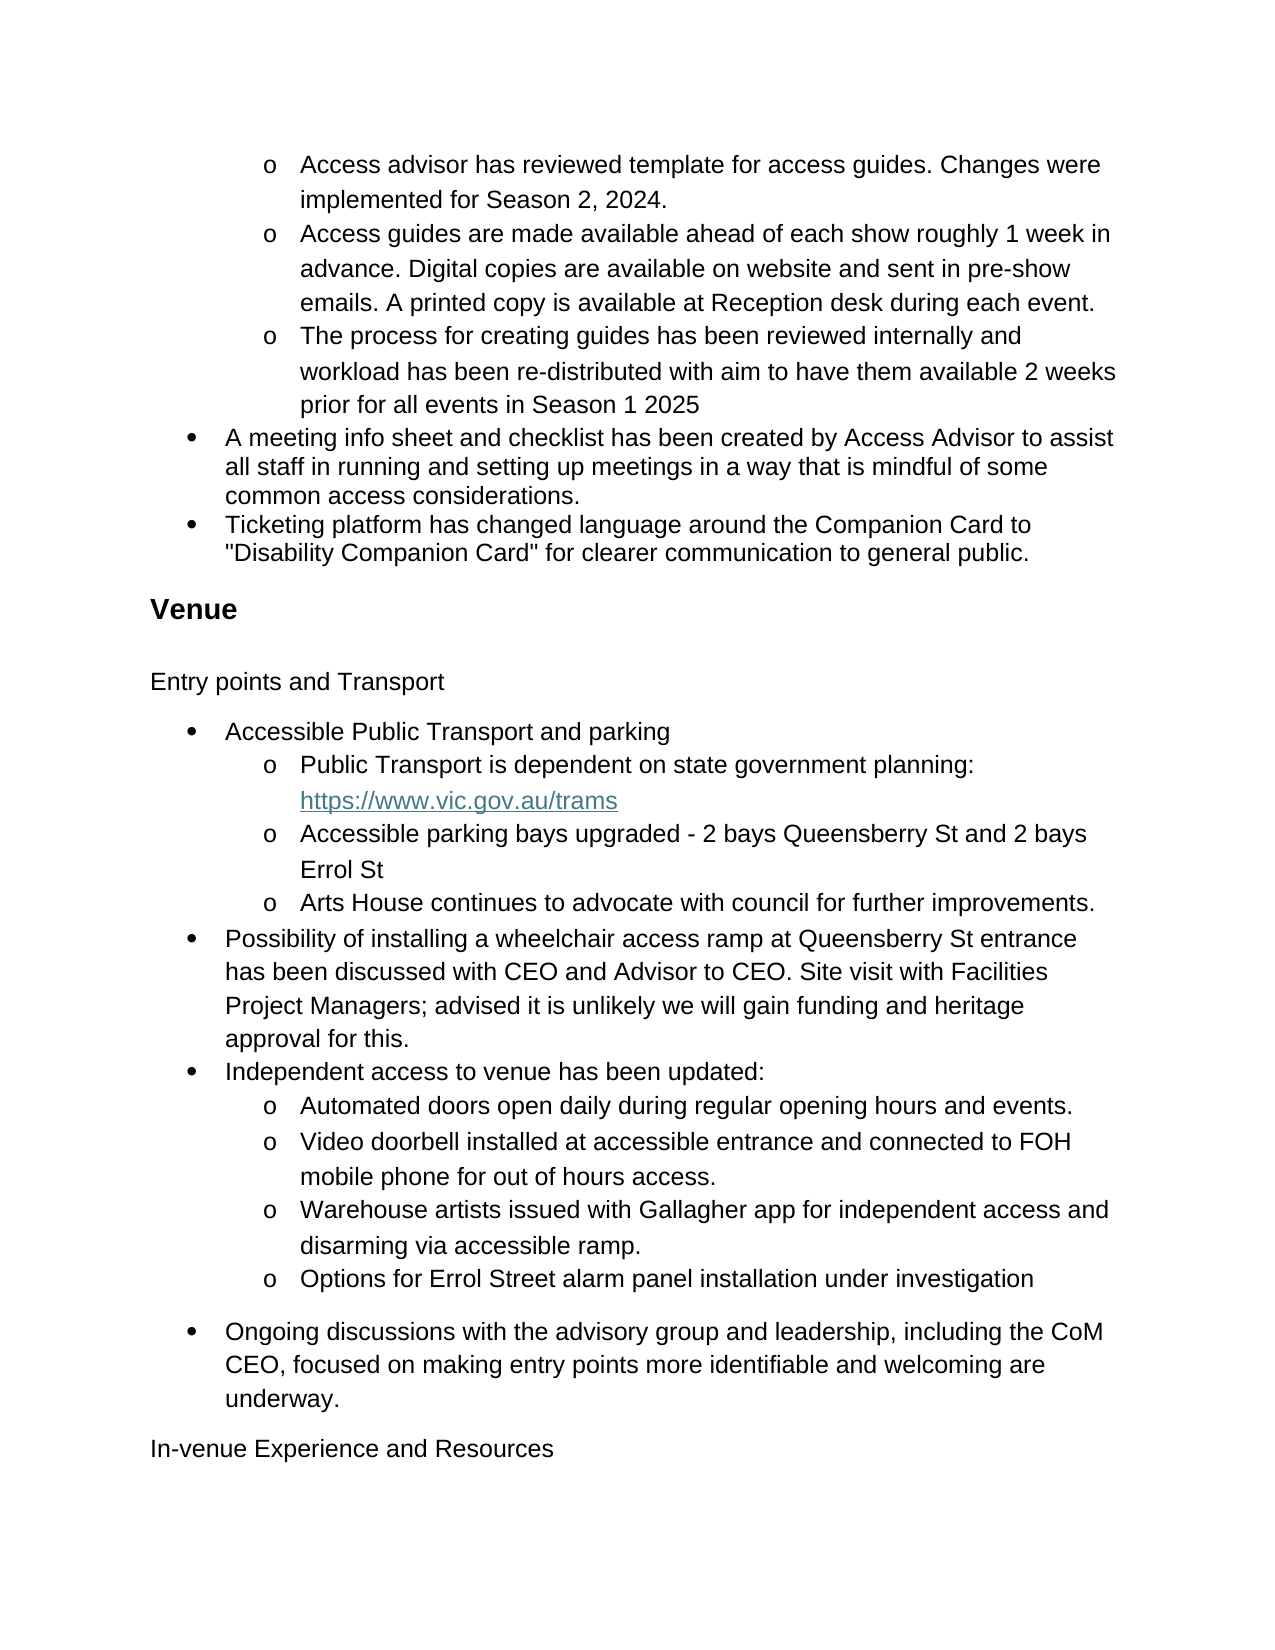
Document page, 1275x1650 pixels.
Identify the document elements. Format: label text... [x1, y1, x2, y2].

list Accessible Public Transport and parking [187, 717, 1125, 746]
list Warehouse artists issued with Gallagher app for independent access and disarming via accessible ramp. [262, 1196, 1125, 1260]
list A meeting info sheet and checklist has been created by Access Advisor to assist all staff in running and setting up meetings in a way that is mindful of some common access considerations. [187, 423, 1125, 509]
list Arts House continues to advocate with council for further improvements. [262, 888, 1125, 919]
list Accessible parking bays upgraded - 2 bays Queensberry St and 2 bays Errol St [262, 819, 1125, 883]
list Options for Errol Street alarm panel installation under investigation [262, 1264, 1125, 1295]
list Ticketing platform has changed language around the Companion Card to "Disability Companion Card" for clearer communication to general public. [187, 509, 1125, 567]
subtitle Venue [150, 592, 1125, 626]
list Public Transport is dependent on state government planning: https://www.vic.gov.au/trams [262, 750, 1125, 815]
list Ongoing discussions with the advisory group and leadership, including the CoM CEO, focused on making entry points more identifiable and welcoming are underway. [187, 1317, 1125, 1412]
list The process for creating guides has been reviewed internally and workload has been re-distributed with aim to have them available 2 weeks prior for all events in Season 1 2025 [262, 321, 1125, 419]
list Video doorbell installed at accessible entrance and connected to FOH mobile phone for out of hours access. [262, 1127, 1125, 1191]
list Automated doors open daily during regular opening hours and events. [262, 1091, 1125, 1122]
text Entry points and Transport [150, 628, 1125, 696]
text In-venue Experience and Resources [150, 1434, 1125, 1462]
list Access guides are made available ahead of each show roughly 1 week in advance. Digital copies are available on website and sent in pre-show emails. A printed copy is available at Reception desk during each event. [262, 219, 1125, 316]
list Possibility of installing a wheelchair access ramp at Queensberry St entrance has been discussed with CEO and Advisor to CEO. Site visit with Facilities Project Managers; advised it is unlikely we will gain funding and heritage approval for this. [187, 924, 1125, 1053]
list Access advisor has reviewed template for access guides. Changes were implemented for Season 2, 2024. [262, 150, 1125, 214]
list Independent access to venue has been updated: [187, 1057, 1125, 1086]
